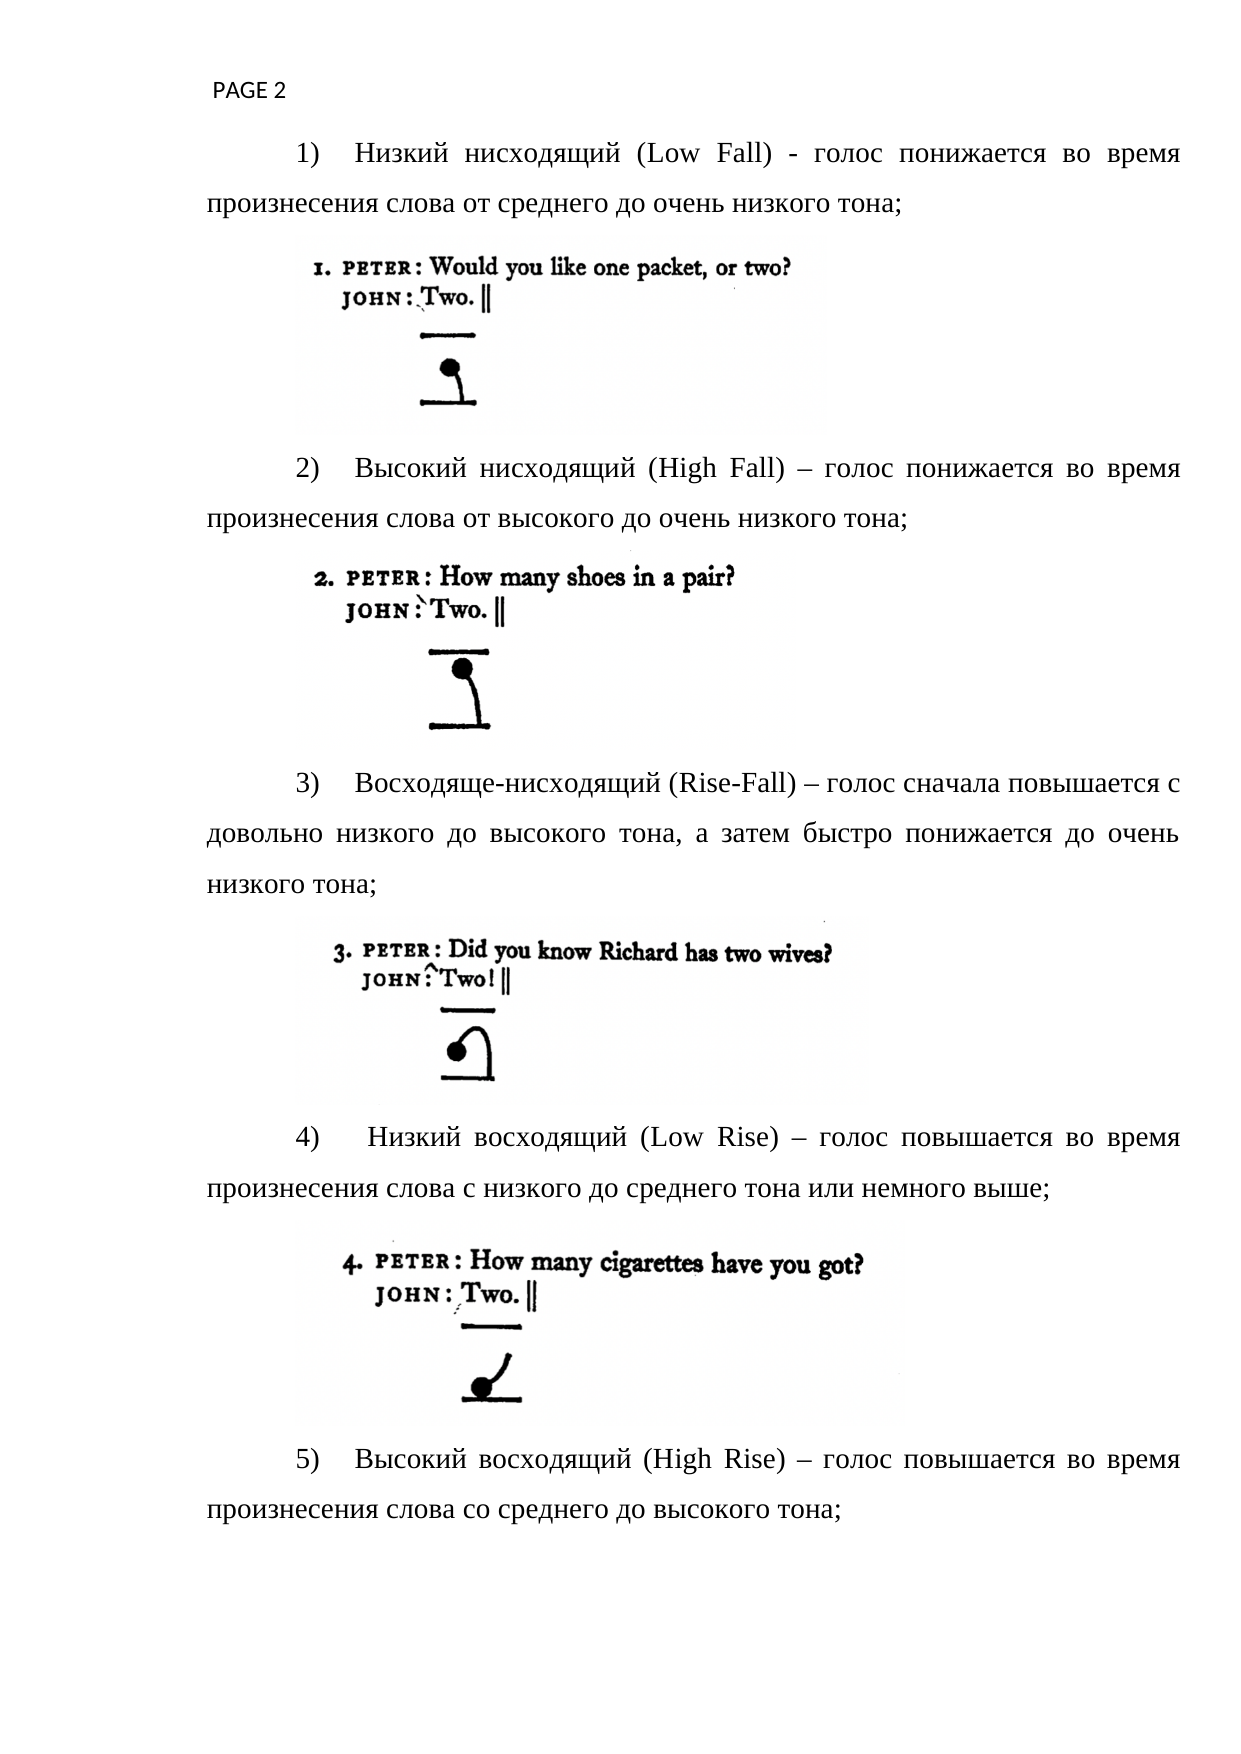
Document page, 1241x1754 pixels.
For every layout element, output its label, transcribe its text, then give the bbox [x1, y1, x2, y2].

picture [295, 235, 827, 435]
list Высокий нисходящий (High Fall) – голос понижается во время произнесения слова от высокого до очень низкого тона; [207, 450, 1181, 534]
picture [295, 550, 796, 750]
list Низкий восходящий (Low Rise) – голос повышается во время произнесения слова с низкого до среднего тона или немного выше; [207, 1119, 1181, 1203]
list Высокий восходящий (High Rise) – голос повышается во время произнесения слова со среднего до высокого тона; [207, 1441, 1181, 1525]
picture [295, 916, 870, 1105]
list Восходяще-нисходящий (Rise-Fall) – голос сначала повышается с довольно низкого до высокого тона, а затем быстро понижается до очень низкого тона; [207, 765, 1181, 899]
list Низкий нисходящий (Low Fall) - голос понижается во время произнесения слова от среднего до очень низкого тона; [207, 135, 1181, 219]
picture [295, 1220, 905, 1426]
